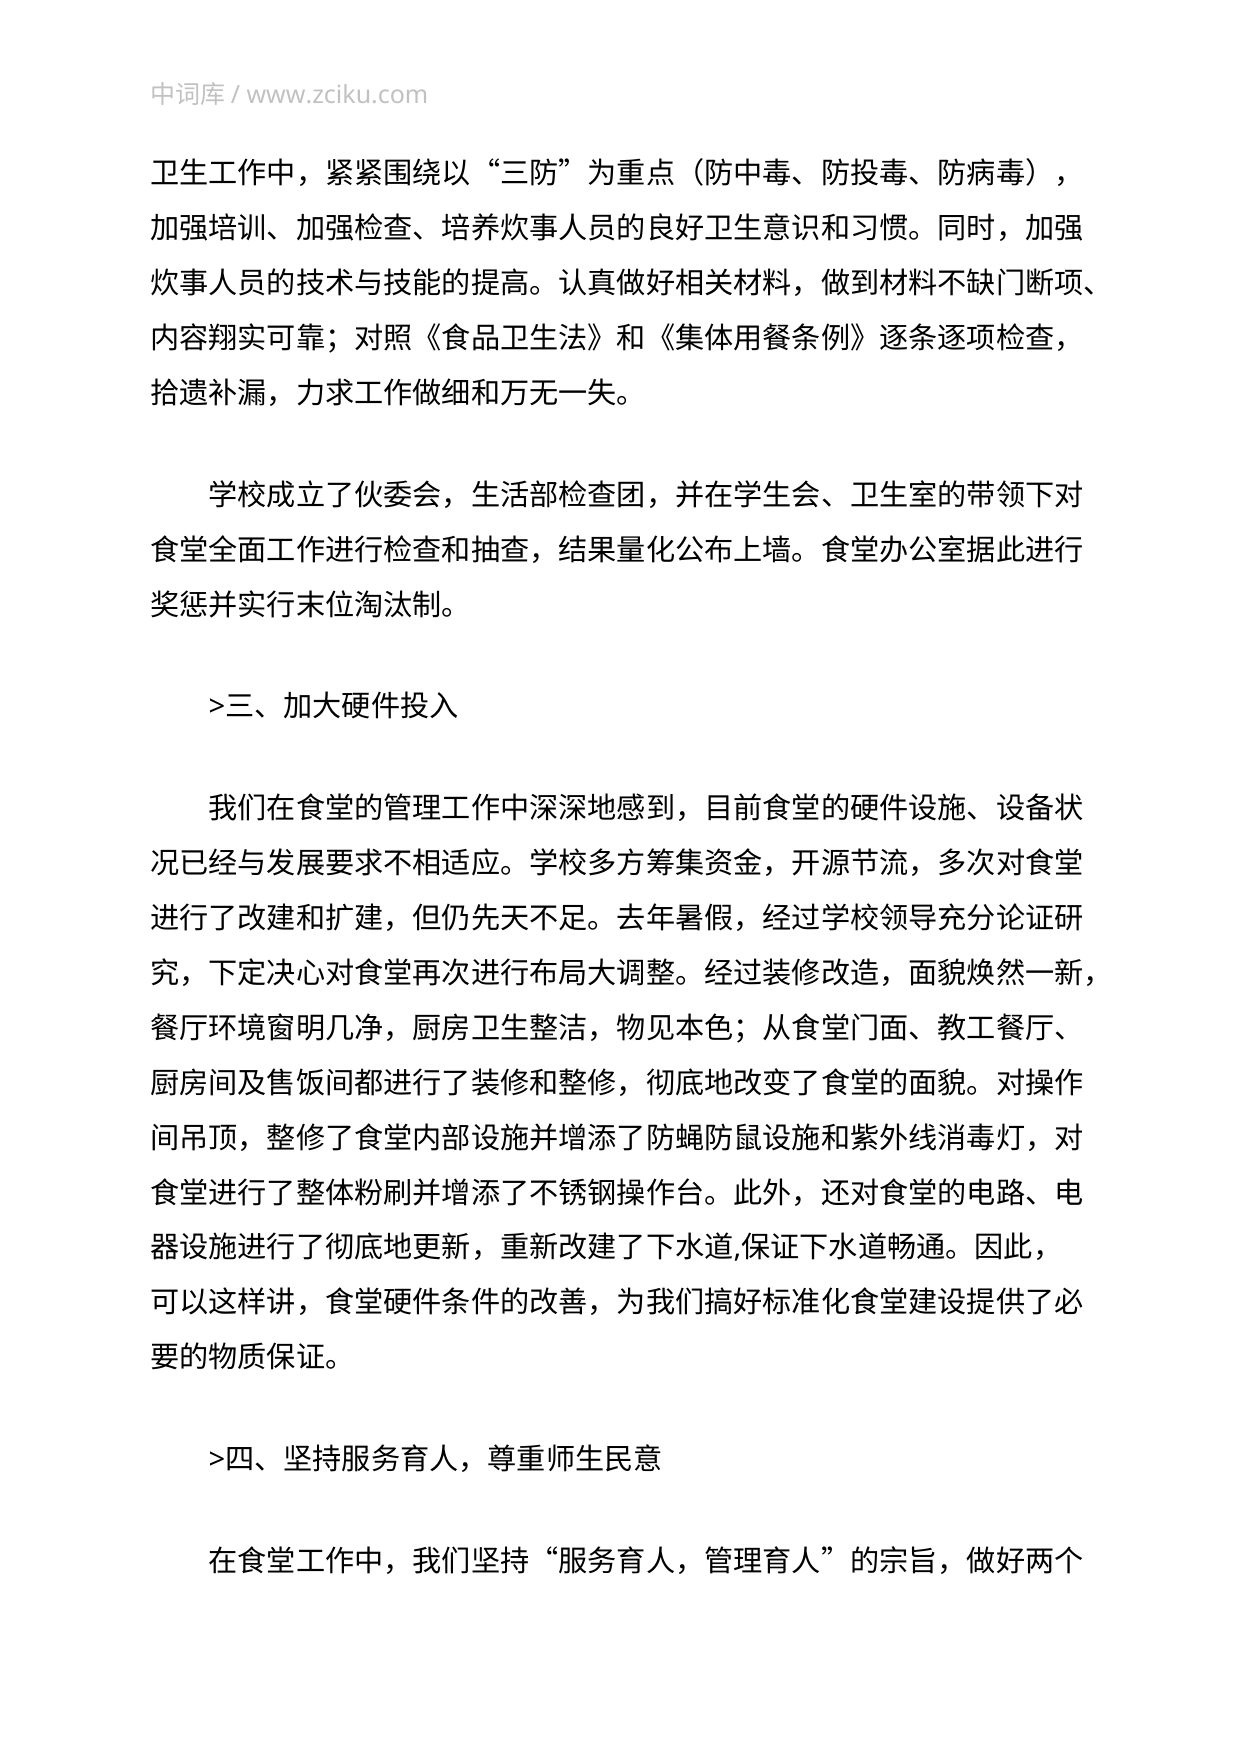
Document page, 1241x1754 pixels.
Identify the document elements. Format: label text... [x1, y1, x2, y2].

text 学校成立了伙委会，生活部检查团，并在学生会、卫生室的带领下对食堂全面工作进行检查和抽查，结果量化公布上墙。食堂办公室据此进行奖惩并实行末位淘汰制。 [150, 471, 1090, 623]
text >三、加大硬件投入 [150, 683, 1090, 725]
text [150, 150, 1090, 412]
text >四、坚持服务育人，尊重师生民意 [150, 1436, 1090, 1478]
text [150, 1538, 1090, 1580]
text 我们在食堂的管理工作中深深地感到，目前食堂的硬件设施、设备状况已经与发展要求不相适应。学校多方筹集资金，开源节流，多次对食堂进行了改建和扩建，但仍先天不足。去年暑假，经过学校领导充分论证研究，下定决心对食堂再次进行布局大调整。经过装修改造，面貌焕然一新，餐厅环境窗明几净，厨房卫生整洁，物见本色；从食堂门面、教工餐厅、厨房间及售饭间都进行了装修和整修，彻底地改变了食堂的面貌。对操作间吊顶，整修了食堂内部设施并增添了防蝇防鼠设施和紫外线消毒灯，对食堂进行了整体粉刷并增添了不锈钢操作台。此外，还对食堂的电路、电器设施进行了彻底地更新，重新改建了下水道,保证下水道畅通。因此，可以这样讲，食堂硬件条件的改善，为我们搞好标准化食堂建设提供了必要的物质保证。 [150, 785, 1090, 1376]
